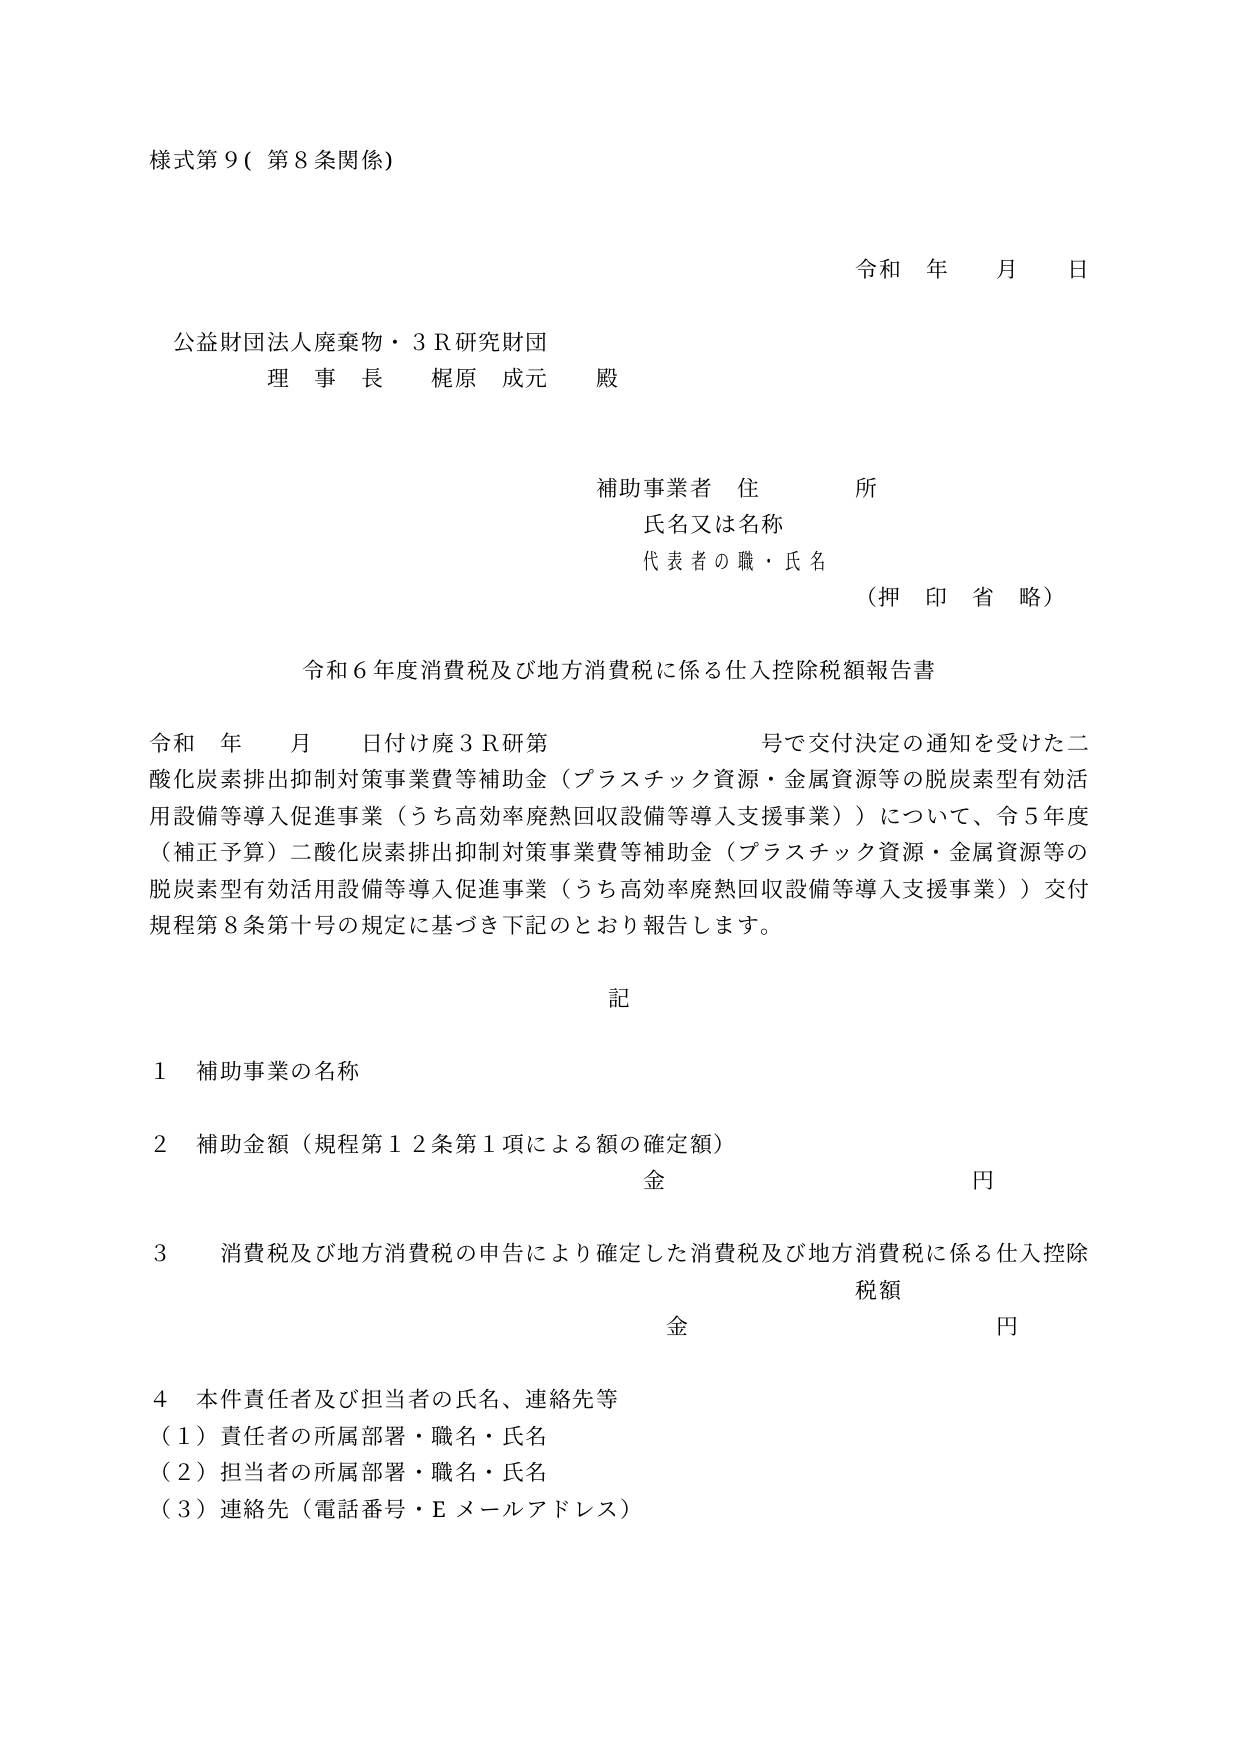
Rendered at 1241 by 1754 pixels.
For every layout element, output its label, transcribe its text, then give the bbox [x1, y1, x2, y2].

text 記 [149, 979, 1091, 1015]
text （２）担当者の所属部署・職名・氏名 [149, 1453, 1091, 1489]
text 補助事業者 住 所 [149, 468, 1091, 505]
text 様式第９(第８条関係) [149, 140, 1091, 177]
text ２ 補助金額（規程第１２条第１項による額の確定額） [149, 1125, 1091, 1161]
text （押 印 省 略） [149, 578, 1091, 614]
text 令和 年 月 日 [149, 250, 1091, 286]
text （３）連絡先（電話番号・Eメールアドレス） [149, 1489, 1091, 1526]
text ４ 本件責任者及び担当者の氏名、連絡先等 [149, 1380, 1091, 1416]
text 令和 年 月 日付け廃３Ｒ研第 号で交付決定の通知を受けた二酸化炭素排出抑制対策事業費等補助金（プラスチック資源・金属資源等の脱炭素型有効活用設備等導入促進事業（うち高効率廃熱回収設備等導入支援事業））について、令５年度（補正予算）二酸化炭素排出抑制対策事業費等補助金（プラスチック資源・金属資源等の脱炭素型有効活用設備等導入促進事業（うち高効率廃熱回収設備等導入支援事業））交付規程第８条第十号の規定に基づき下記のとおり報告します。 [149, 724, 1091, 942]
text 金 円 [149, 1161, 1091, 1198]
text 氏名又は名称 [149, 505, 1091, 541]
text 代表者の職・氏名 [314, 541, 1091, 578]
text 令和６年度消費税及び地方消費税に係る仕入控除税額報告書 [149, 651, 1091, 687]
text 理 事 長 梶原 成元 殿 [149, 359, 1091, 396]
text （１）責任者の所属部署・職名・氏名 [149, 1416, 1091, 1453]
text １ 補助事業の名称 [149, 1052, 1091, 1088]
text 金 円 [173, 1307, 1091, 1343]
text ３ 消費税及び地方消費税の申告により確定した消費税及び地方消費税に係る仕入控除税額 [149, 1234, 1091, 1307]
text 公益財団法人廃棄物・３Ｒ研究財団 [149, 323, 1091, 359]
